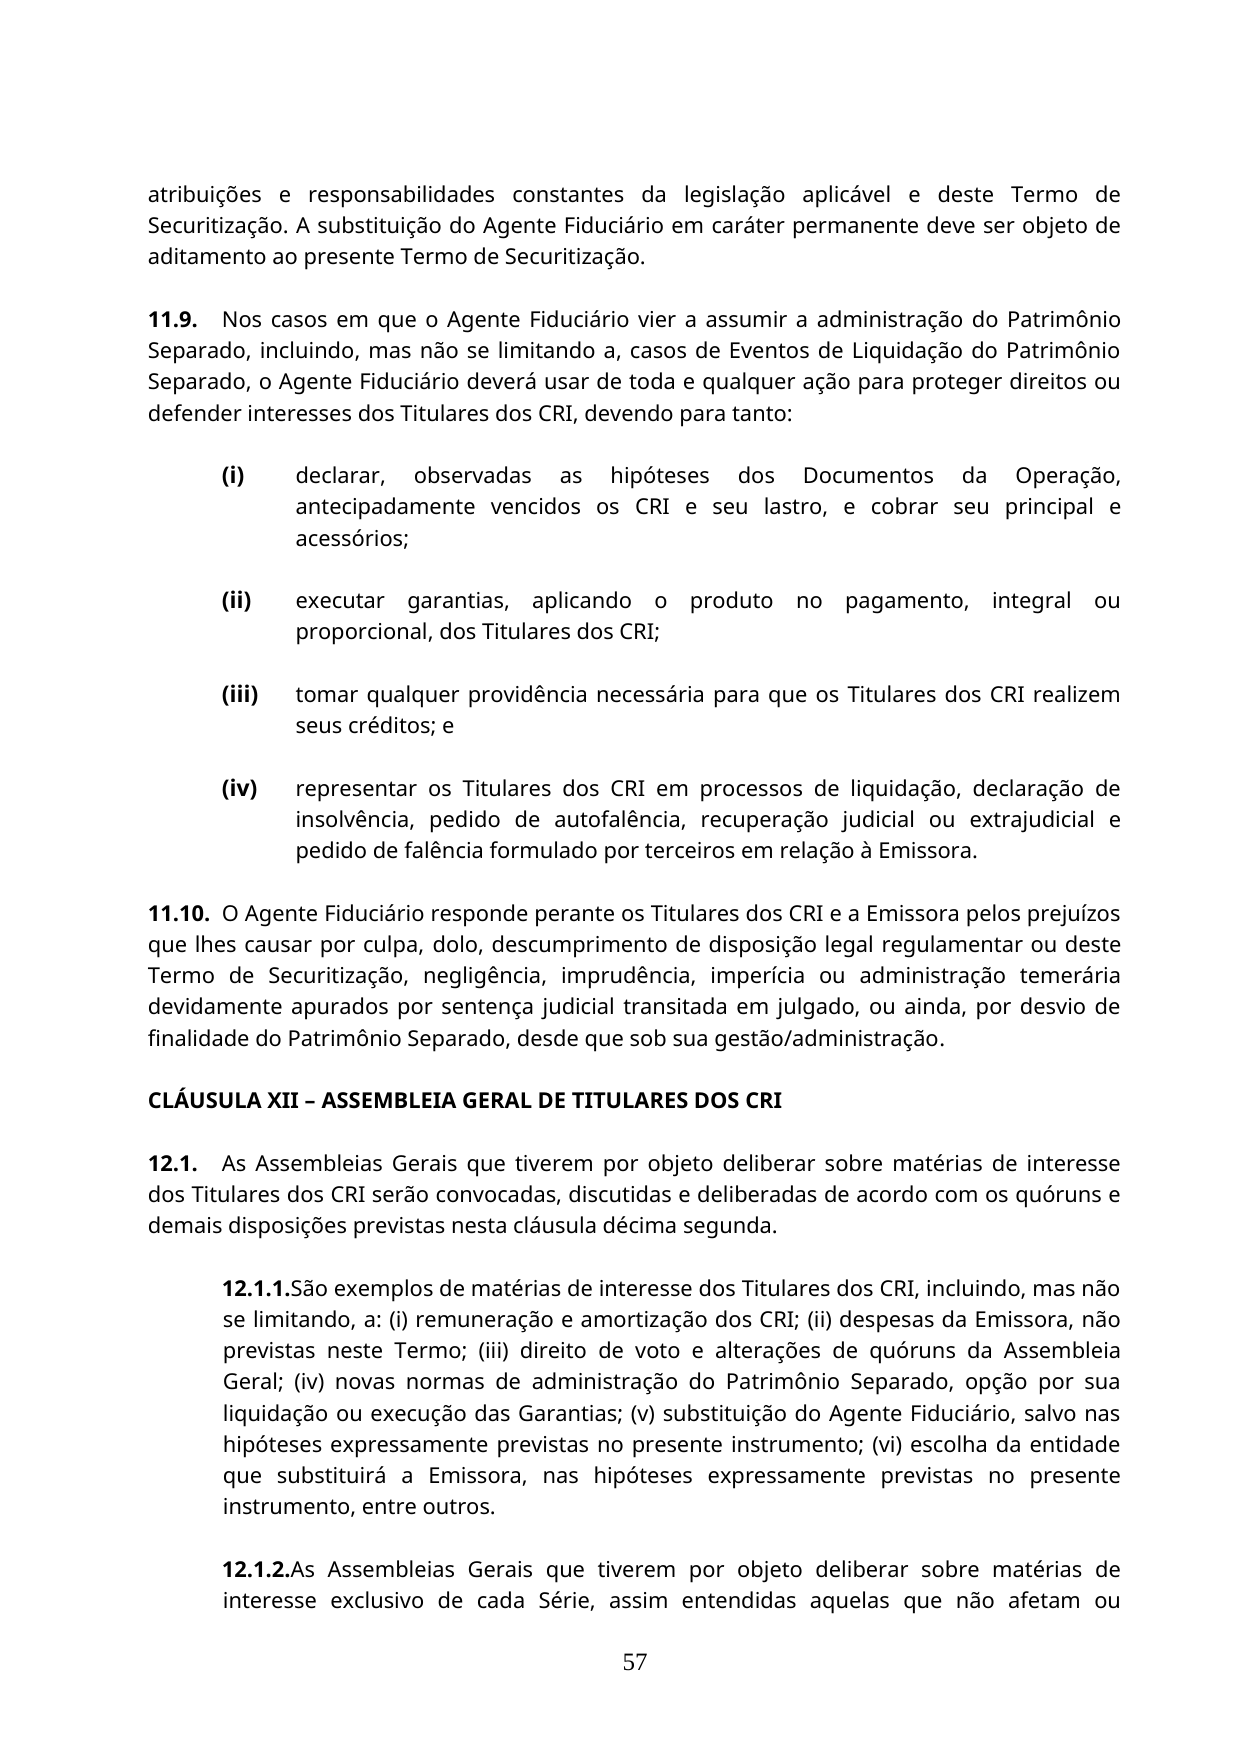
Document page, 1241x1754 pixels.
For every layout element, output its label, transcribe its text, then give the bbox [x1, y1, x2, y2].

subtitle CLÁUSULA XII – ASSEMBLEIA GERAL DE TITULARES DOS CRI [148, 1083, 1122, 1115]
list declarar, observadas as hipóteses dos Documentos da Operação, antecipadamente vencidos os CRI e seu lastro, e cobrar seu principal e acessórios; [222, 458, 1122, 552]
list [222, 1552, 1122, 1615]
list representar os Titulares dos CRI em processos de liquidação, declaração de insolvência, pedido de autofalência, recuperação judicial ou extrajudicial e pedido de falência formulado por terceiros em relação à Emissora. [222, 771, 1122, 865]
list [148, 177, 1122, 271]
list As Assembleias Gerais que tiverem por objeto deliberar sobre matérias de interesse dos Titulares dos CRI serão convocadas, discutidas e deliberadas de acordo com os quóruns e demais disposições previstas nesta cláusula décima segunda. [148, 1146, 1122, 1240]
list O Agente Fiduciário responde perante os Titulares dos CRI e a Emissora pelos prejuízos que lhes causar por culpa, dolo, descumprimento de disposição legal regulamentar ou deste Termo de Securitização, negligência, imprudência, imperícia ou administração temerária devidamente apurados por sentença judicial transitada em julgado, ou ainda, por desvio de finalidade do Patrimônio Separado, desde que sob sua gestão/administração. [148, 896, 1122, 1052]
list executar garantias, aplicando o produto no pagamento, integral ou proporcional, dos Titulares dos CRI; [222, 583, 1122, 646]
list Nos casos em que o Agente Fiduciário vier a assumir a administração do Patrimônio Separado, incluindo, mas não se limitando a, casos de Eventos de Liquidação do Patrimônio Separado, o Agente Fiduciário deverá usar de toda e qualquer ação para proteger direitos ou defender interesses dos Titulares dos CRI, devendo para tanto: [148, 302, 1122, 427]
list tomar qualquer providência necessária para que os Titulares dos CRI realizem seus créditos; e [222, 677, 1122, 740]
list São exemplos de matérias de interesse dos Titulares dos CRI, incluindo, mas não se limitando, a: (i) remuneração e amortização dos CRI; (ii) despesas da Emissora, não previstas neste Termo; (iii) direito de voto e alterações de quóruns da Assembleia Geral; (iv) novas normas de administração do Patrimônio Separado, opção por sua liquidação ou execução das Garantias; (v) substituição do Agente Fiduciário, salvo nas hipóteses expressamente previstas no presente instrumento; (vi) escolha da entidade que substituirá a Emissora, nas hipóteses expressamente previstas no presente instrumento, entre outros. [222, 1271, 1122, 1521]
